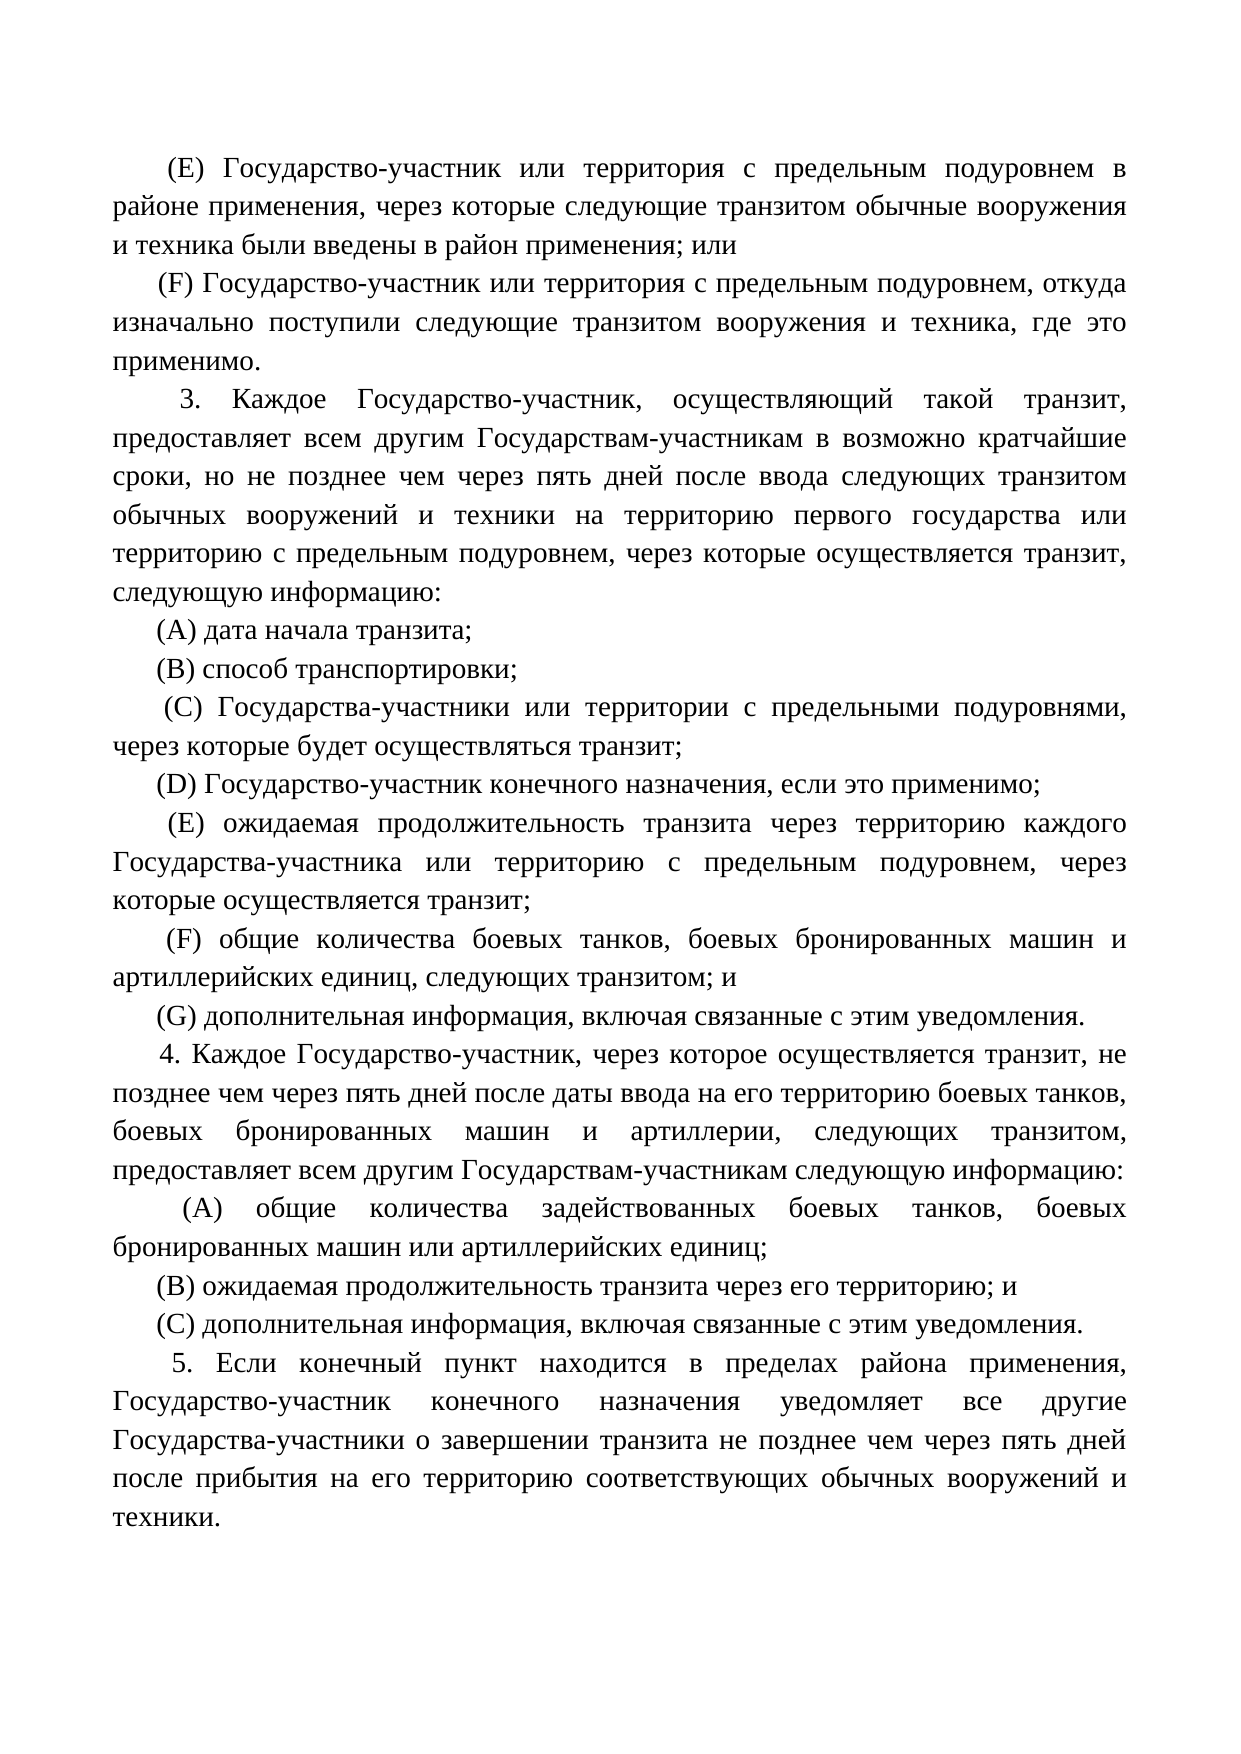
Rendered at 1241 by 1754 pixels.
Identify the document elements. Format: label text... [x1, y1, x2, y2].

text (D) Государство-участник конечного назначения, если это применимо; [112, 767, 1128, 800]
text (Е) Государство-участник или территория с предельным подуровнем в районе применения, через которые следующие транзитом обычные вооружения и техника были введены в район применения; или [112, 150, 1128, 261]
text 4. Каждое Государство-участник, через которое осуществляется транзит, не позднее чем через пять дней после даты ввода на его территорию боевых танков, боевых бронированных машин и артиллерии, следующих транзитом, предоставляет всем другим Государствам-участникам следующую информацию: [112, 1036, 1128, 1186]
text (Е) ожидаемая продолжительность транзита через территорию каждого Государства-участника или территорию с предельным подуровнем, через которые осуществляется транзит; [112, 805, 1128, 916]
text (C) Государства-участники или территории с предельными подуровнями, через которые будет осуществляться транзит; [112, 689, 1128, 762]
text (А) дата начала транзита; [112, 612, 1128, 646]
text (B) ожидаемая продолжительность транзита через его территорию; и [112, 1268, 1128, 1301]
text 3. Каждое Государство-участник, осуществляющий такой транзит, предоставляет всем другим Государствам-участникам в возможно кратчайшие сроки, но не позднее чем через пять дней после ввода следующих транзитом обычных вооружений и техники на территорию первого государства или территорию с предельным подуровнем, через которые осуществляется транзит, следующую информацию: [112, 381, 1128, 607]
text (F) Государство-участник или территория с предельным подуровнем, откуда изначально поступили следующие транзитом вооружения и техника, где это применимо. [112, 266, 1128, 376]
text (C) дополнительная информация, включая связанные с этим уведомления. [112, 1306, 1128, 1340]
text (B) способ транспортировки; [112, 651, 1128, 684]
text (G) дополнительная информация, включая связанные с этим уведомления. [112, 998, 1128, 1031]
text 5. Если конечный пункт находится в пределах района применения, Государство-участник конечного назначения уведомляет все другие Государства-участники о завершении транзита не позднее чем через пять дней после прибытия на его территорию соответствующих обычных вооружений и техники. [112, 1345, 1128, 1532]
text (A) общие количества задействованных боевых танков, боевых бронированных машин или артиллерийских единиц; [112, 1191, 1128, 1263]
text (F) общие количества боевых танков, боевых бронированных машин и артиллерийских единиц, следующих транзитом; и [112, 921, 1128, 993]
